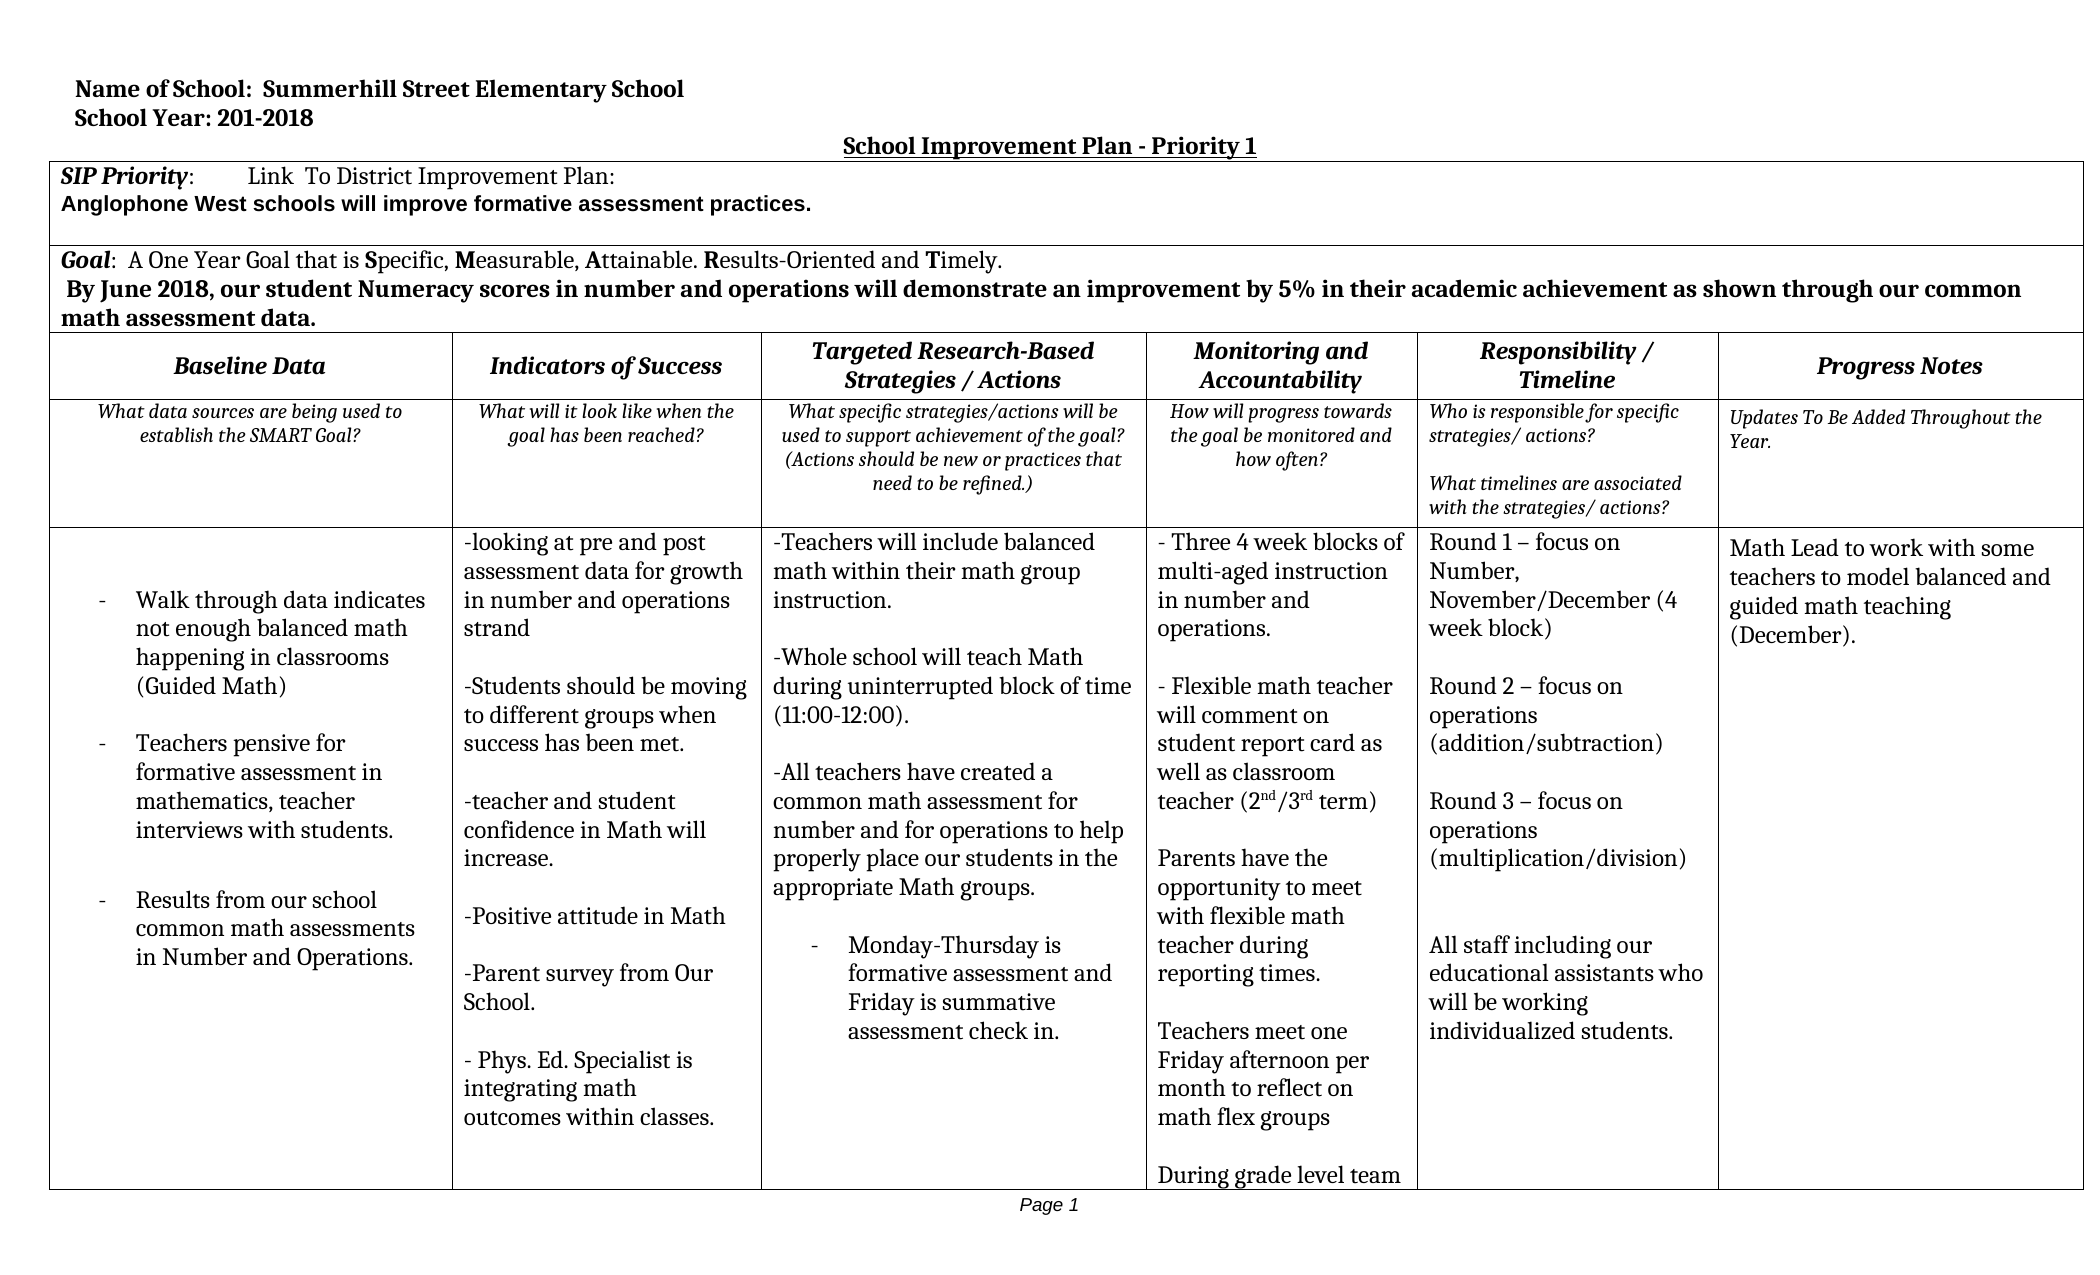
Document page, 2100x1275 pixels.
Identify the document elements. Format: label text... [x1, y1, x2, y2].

table_cell Targeted Research-Based Strategies / Actions [762, 333, 1146, 399]
table_cell Updates To Be Added Throughout the Year. [1719, 400, 2083, 527]
table_cell Baseline Data [50, 333, 452, 399]
table_header SIP Priority: Link To District Improvement Plan: Anglophone West schools will improve formative assessment practices. [50, 162, 2083, 245]
text School Improvement Plan - Priority 1 [75, 132, 2025, 161]
text School Year: 201-2018 [75, 104, 2025, 132]
text Name of School: Summerhill Street Elementary School [75, 75, 2025, 104]
table_cell Monitoring and Accountability [1147, 333, 1417, 399]
table_cell How will progress towards the goal be monitored and how often? [1147, 400, 1417, 527]
table_cell What data sources are being used to establish the SMART Goal? [50, 400, 452, 527]
table_cell Responsibility / Timeline [1418, 333, 1718, 399]
table_cell Indicators of Success [453, 333, 761, 399]
table_cell What specific strategies/actions will be used to support achievement of the goal? (Actions should be new or practices that need to be refined.) [762, 400, 1146, 527]
table_cell Progress Notes [1719, 333, 2083, 399]
table_cell Goal: A One Year Goal that is Specific, Measurable, Attainable. Results-Oriented and Timely. By June 2018, our student Numeracy scores in number and operations will demonstrate an improvement by 5% in their academic achievement as shown through our common math assessment data. [50, 246, 2083, 332]
table_cell What will it look like when the goal has been reached? [453, 400, 761, 527]
table_cell Math Lead to work with some teachers to model balanced and guided math teaching (December). [1719, 528, 2083, 1189]
table_cell Who is responsible for specific strategies/ actions? What timelines are associated with the strategies/ actions? [1418, 400, 1718, 527]
